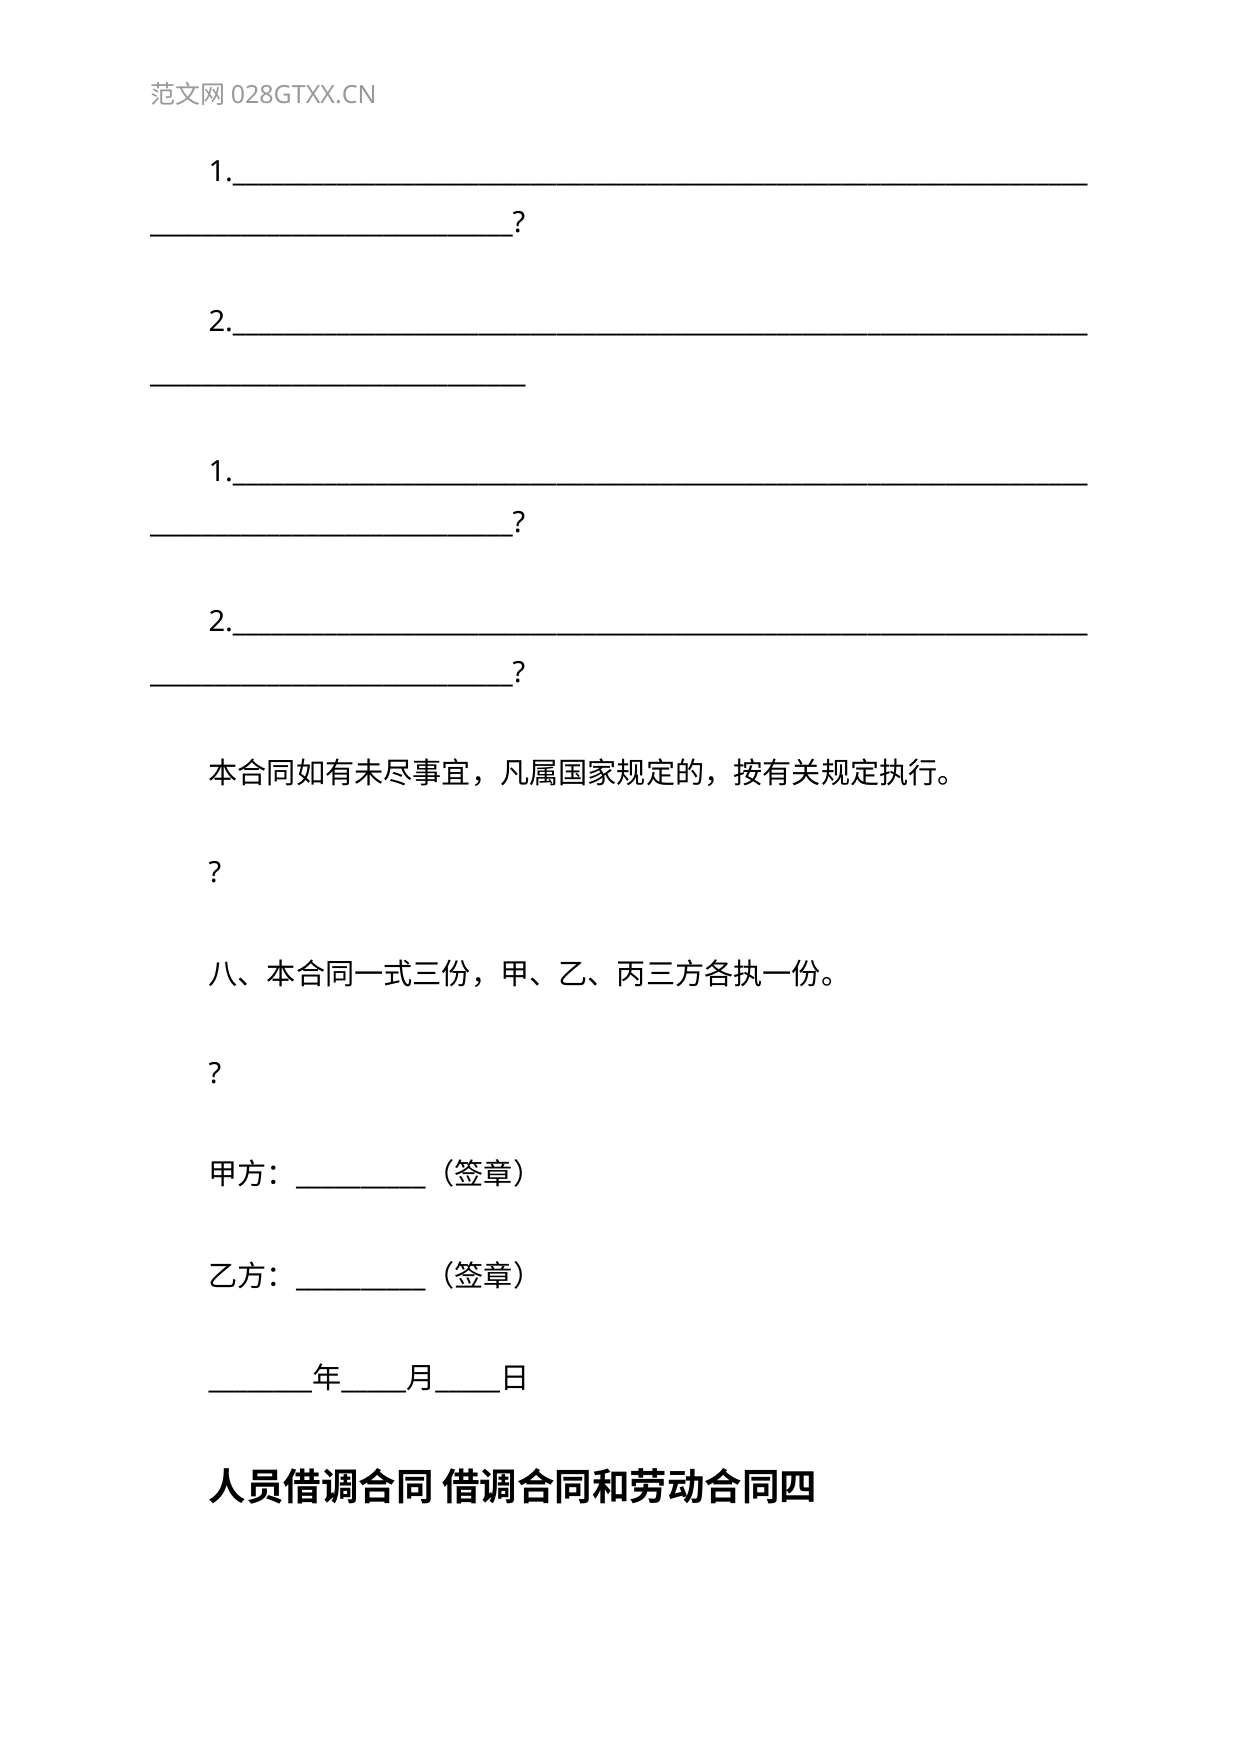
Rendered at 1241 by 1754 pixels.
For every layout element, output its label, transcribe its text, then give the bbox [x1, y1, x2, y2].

text ? [150, 852, 1090, 891]
text 1.______________________________________________________________________________________________? [150, 150, 1090, 241]
text 本合同如有未尽事宜，凡属国家规定的，按有关规定执行。 [150, 750, 1090, 792]
text 甲方：__________（签章） [150, 1150, 1090, 1193]
text 2.______________________________________________________________________________________________? [150, 600, 1090, 691]
text 1.______________________________________________________________________________________________? [150, 450, 1090, 541]
text ? [150, 1052, 1090, 1092]
text 2._______________________________________________________________________________________________ [150, 300, 1090, 391]
text 人员借调合同 借调合同和劳动合同四 [150, 1456, 1090, 1511]
text 八、本合同一式三份，甲、乙、丙三方各执一份。 [150, 950, 1090, 992]
text 乙方：__________（签章） [150, 1252, 1090, 1295]
text ________年_____月_____日 [150, 1354, 1090, 1397]
